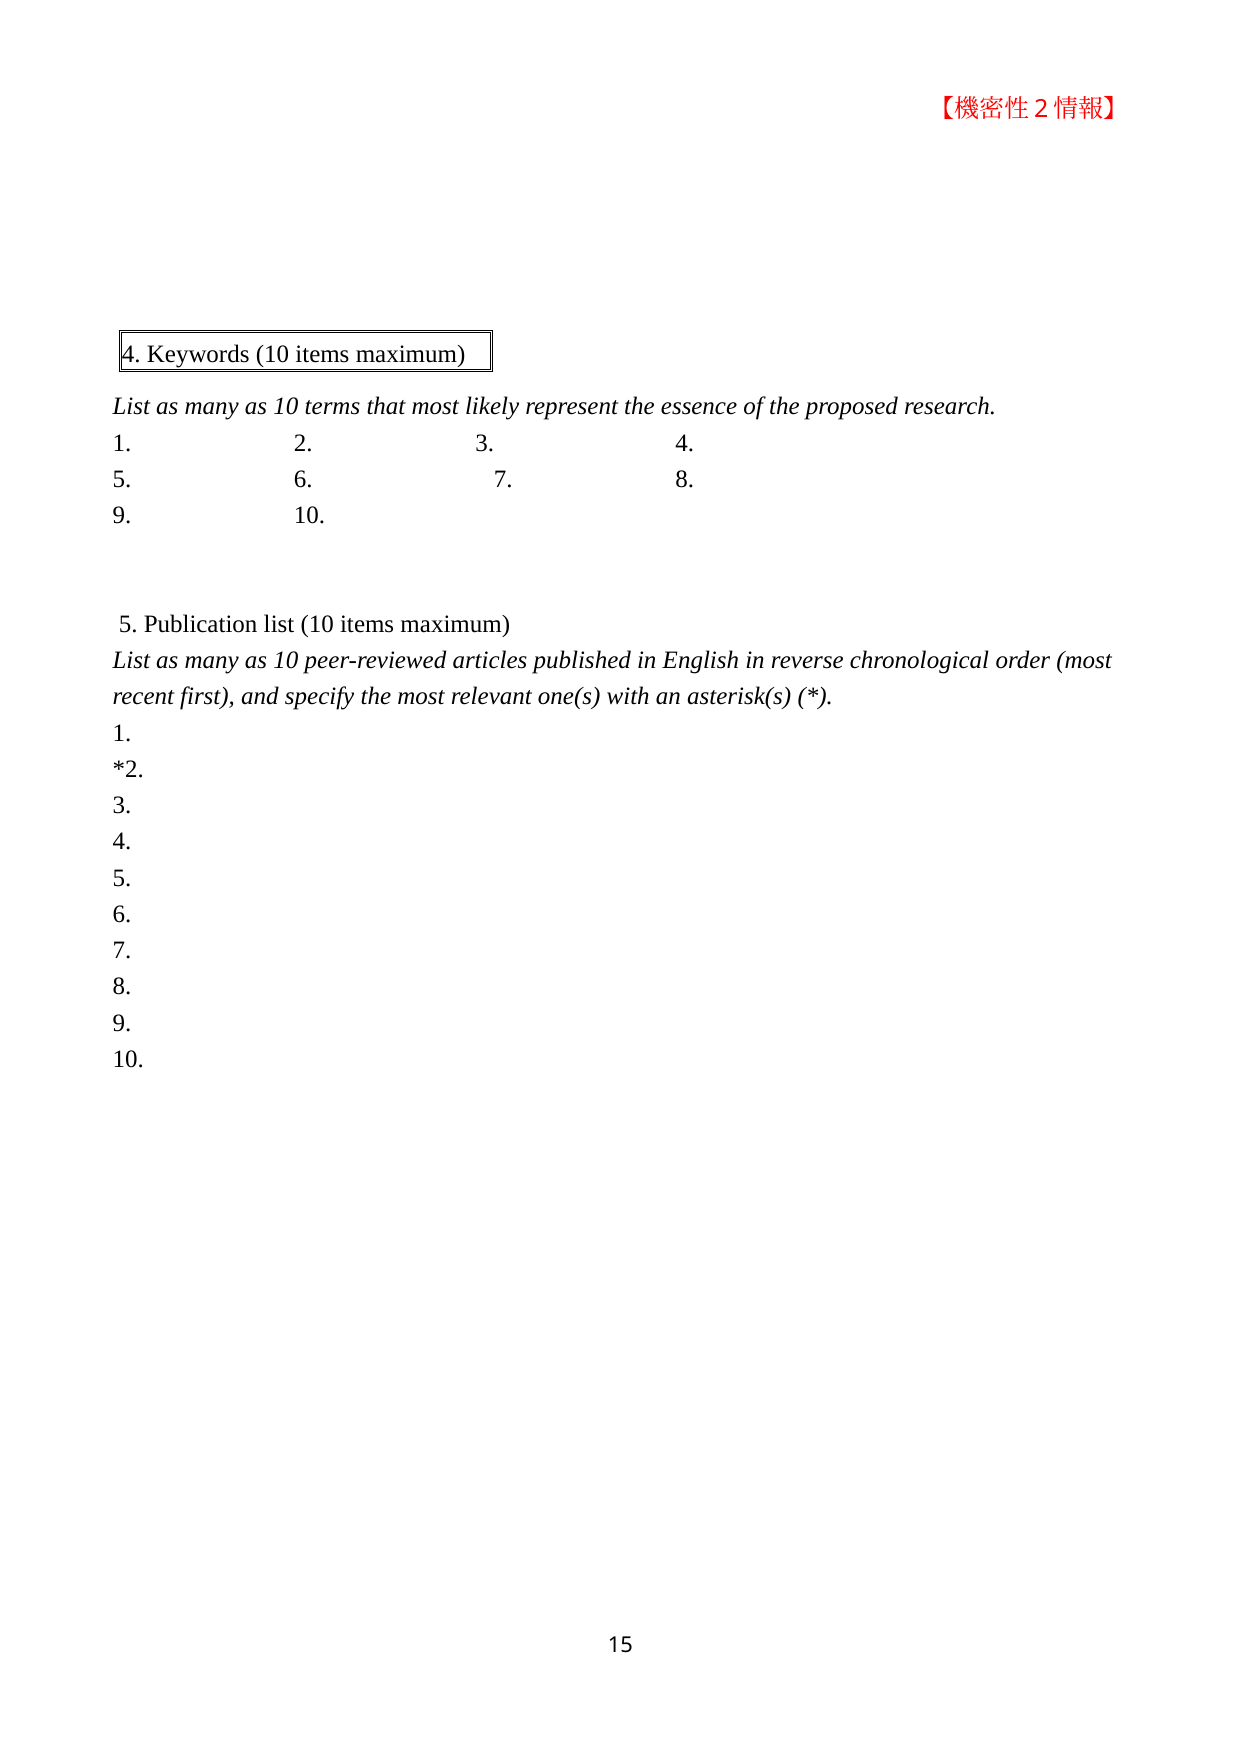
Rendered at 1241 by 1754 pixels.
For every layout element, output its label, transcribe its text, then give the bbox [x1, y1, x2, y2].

text *2. [112, 750, 1128, 786]
text 3. [112, 786, 1128, 823]
text List as many as 10 terms that most likely represent the essence of the proposed research. [112, 388, 1128, 424]
text 8. [112, 968, 1128, 1004]
text 4. [112, 823, 1128, 859]
text 4. Keywords (10 items maximum) [112, 315, 1128, 388]
text 5. [112, 859, 1128, 895]
text List as many as 10 peer-reviewed articles published in English in reverse chronological order (most recent first), and specify the most relevant one(s) with an asterisk(s) (*). [112, 641, 1128, 714]
text 6. [112, 895, 1128, 931]
text 9. 10. [112, 496, 1128, 533]
text 1. 2. 3. 4. [112, 424, 1128, 460]
text 10. [112, 1040, 1128, 1076]
text 9. [112, 1004, 1128, 1040]
text 5. Publication list (10 items maximum) [112, 605, 1128, 641]
text 1. [112, 714, 1128, 750]
text 5. 6. 7. 8. [112, 460, 1128, 496]
text 7. [112, 931, 1128, 968]
